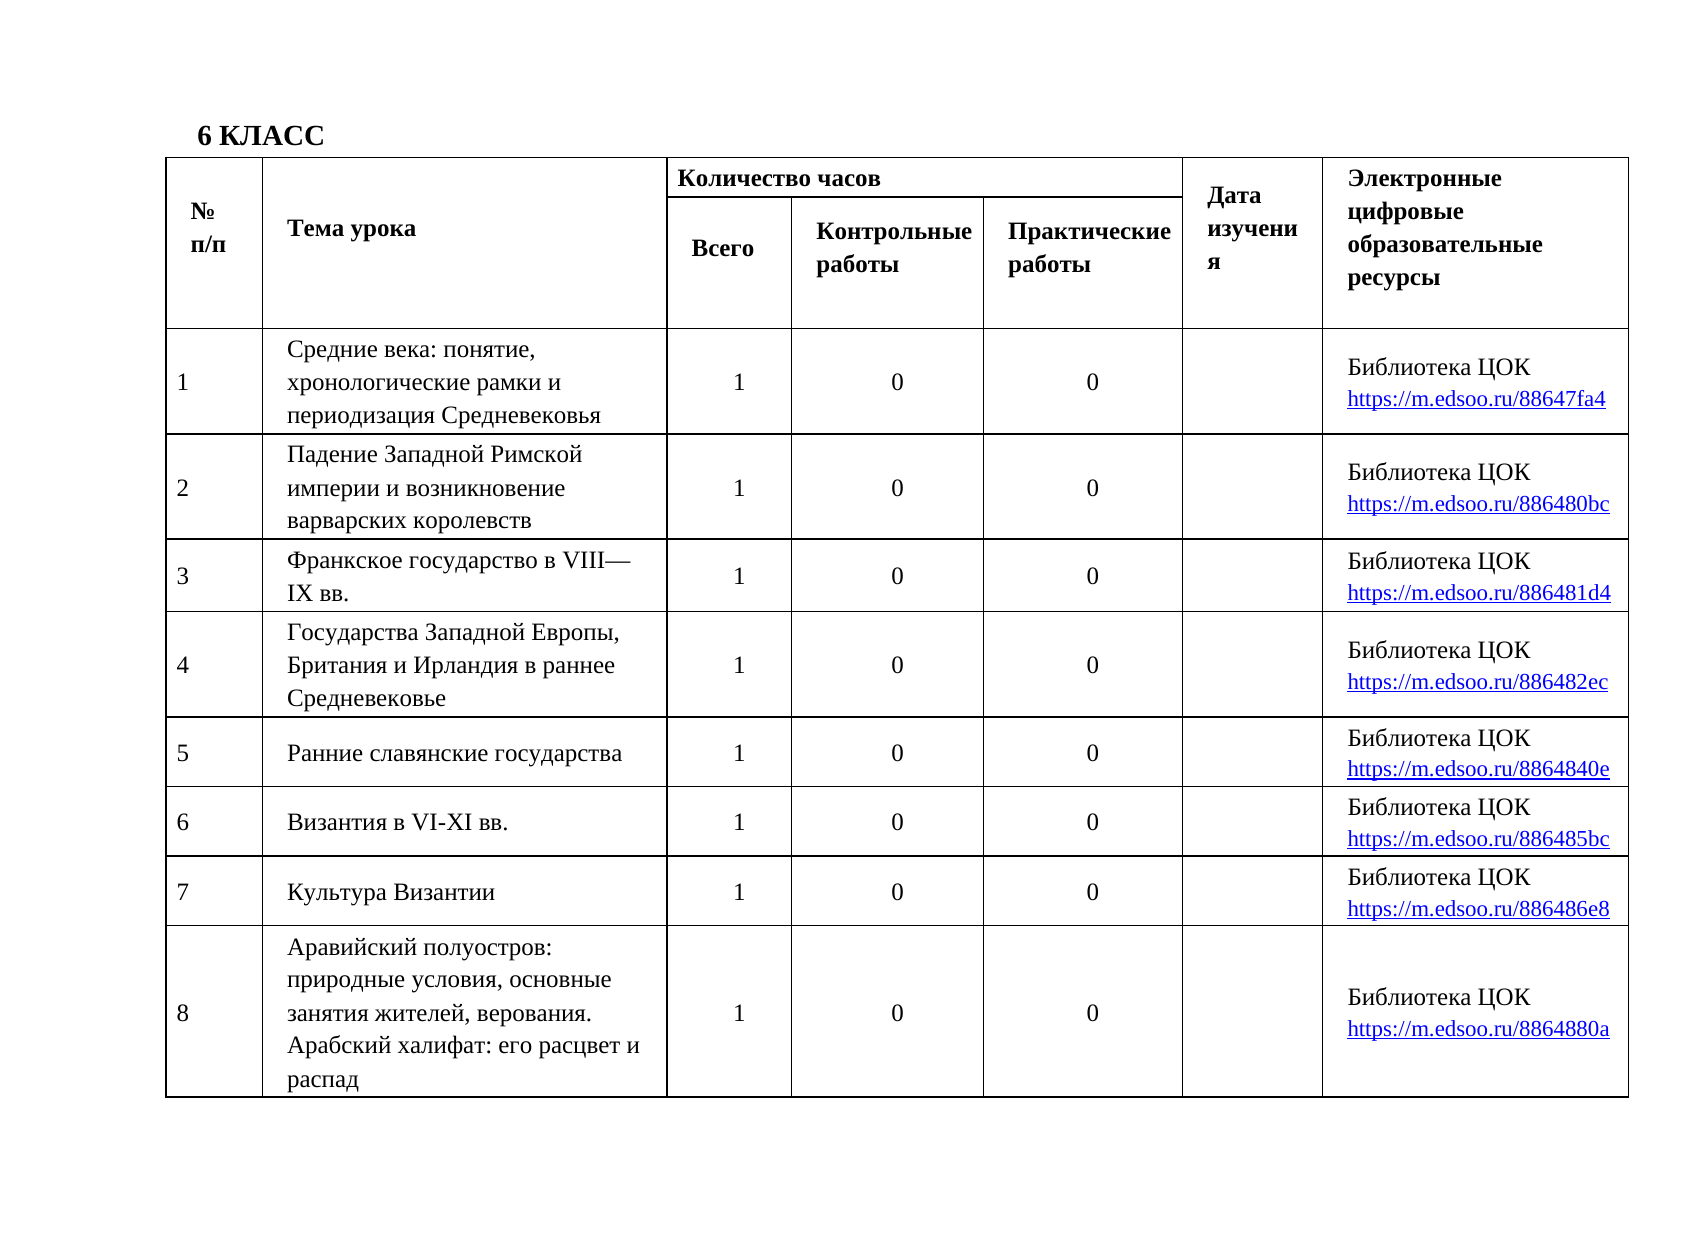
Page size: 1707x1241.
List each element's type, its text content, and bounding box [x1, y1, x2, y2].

table_cell 0 [792, 540, 983, 611]
table_cell Культура Византии [263, 857, 666, 925]
table_cell 8 [167, 926, 262, 1096]
table_cell 0 [792, 329, 983, 433]
table_cell Византия в VI-XI вв. [263, 787, 666, 855]
table_cell [1183, 926, 1322, 1096]
table_cell 0 [984, 857, 1182, 925]
table_cell Средние века: понятие, хронологические рамки и периодизация Средневековья [263, 329, 666, 433]
table_cell 0 [984, 718, 1182, 786]
table_cell 1 [668, 612, 791, 716]
table_cell Библиотека ЦОК https://m.edsoo.ru/886481d4 [1323, 540, 1628, 611]
table_cell 0 [792, 718, 983, 786]
table_cell 1 [668, 926, 791, 1096]
table_cell [1183, 718, 1322, 786]
table_cell 2 [167, 435, 262, 538]
table_cell [1183, 787, 1322, 855]
table_header Электронные цифровые образовательные ресурсы [1323, 158, 1628, 327]
table_cell 1 [668, 540, 791, 611]
table_cell Библиотека ЦОК https://m.edsoo.ru/8864840e [1323, 718, 1628, 786]
table_cell 0 [984, 612, 1182, 716]
table_cell Библиотека ЦОК https://m.edsoo.ru/886485bc [1323, 787, 1628, 855]
table_cell 0 [792, 787, 983, 855]
table_cell Практические работы [984, 198, 1182, 327]
table_cell Библиотека ЦОК https://m.edsoo.ru/886480bc [1323, 435, 1628, 538]
table_cell Библиотека ЦОК https://m.edsoo.ru/886486e8 [1323, 857, 1628, 925]
table_cell 0 [984, 787, 1182, 855]
table_cell Ранние славянские государства [263, 718, 666, 786]
table_cell Библиотека ЦОК https://m.edsoo.ru/88647fa4 [1323, 329, 1628, 433]
table_cell 1 [167, 329, 262, 433]
table_cell 1 [668, 329, 791, 433]
table_header Дата изучения [1183, 158, 1322, 327]
table_cell Библиотека ЦОК https://m.edsoo.ru/8864880a [1323, 926, 1628, 1096]
table_cell 7 [167, 857, 262, 925]
table_header Количество часов [668, 158, 1182, 196]
table_cell 1 [668, 787, 791, 855]
table_cell Контрольные работы [792, 198, 983, 327]
table_cell Государства Западной Европы, Британия и Ирландия в раннее Средневековье [263, 612, 666, 716]
table_cell 6 [167, 787, 262, 855]
text 6 КЛАСС [190, 118, 1618, 152]
table_cell [1183, 540, 1322, 611]
table_cell 3 [167, 540, 262, 611]
table_cell Аравийский полуостров: природные условия, основные занятия жителей, верования. Арабский халифат: его расцвет и распад [263, 926, 666, 1096]
table_cell 4 [167, 612, 262, 716]
table_cell Падение Западной Римской империи и возникновение варварских королевств [263, 435, 666, 538]
table_cell 5 [167, 718, 262, 786]
table_cell [1183, 857, 1322, 925]
table_cell 0 [792, 857, 983, 925]
table_cell 1 [668, 718, 791, 786]
table_header № п/п [167, 158, 262, 327]
table_cell [1183, 612, 1322, 716]
table_cell 0 [792, 612, 983, 716]
table_cell 1 [668, 435, 791, 538]
table_cell 0 [984, 926, 1182, 1096]
table_cell Всего [668, 198, 791, 327]
table_cell 0 [984, 435, 1182, 538]
table_cell 0 [792, 926, 983, 1096]
table_cell Франкское государство в VIII—IX вв. [263, 540, 666, 611]
table_cell [1183, 435, 1322, 538]
table_cell 0 [984, 540, 1182, 611]
table_cell 0 [984, 329, 1182, 433]
table_cell [1183, 329, 1322, 433]
table_cell 1 [668, 857, 791, 925]
table_cell 0 [792, 435, 983, 538]
table_header Тема урока [263, 158, 666, 327]
table_cell Библиотека ЦОК https://m.edsoo.ru/886482ec [1323, 612, 1628, 716]
